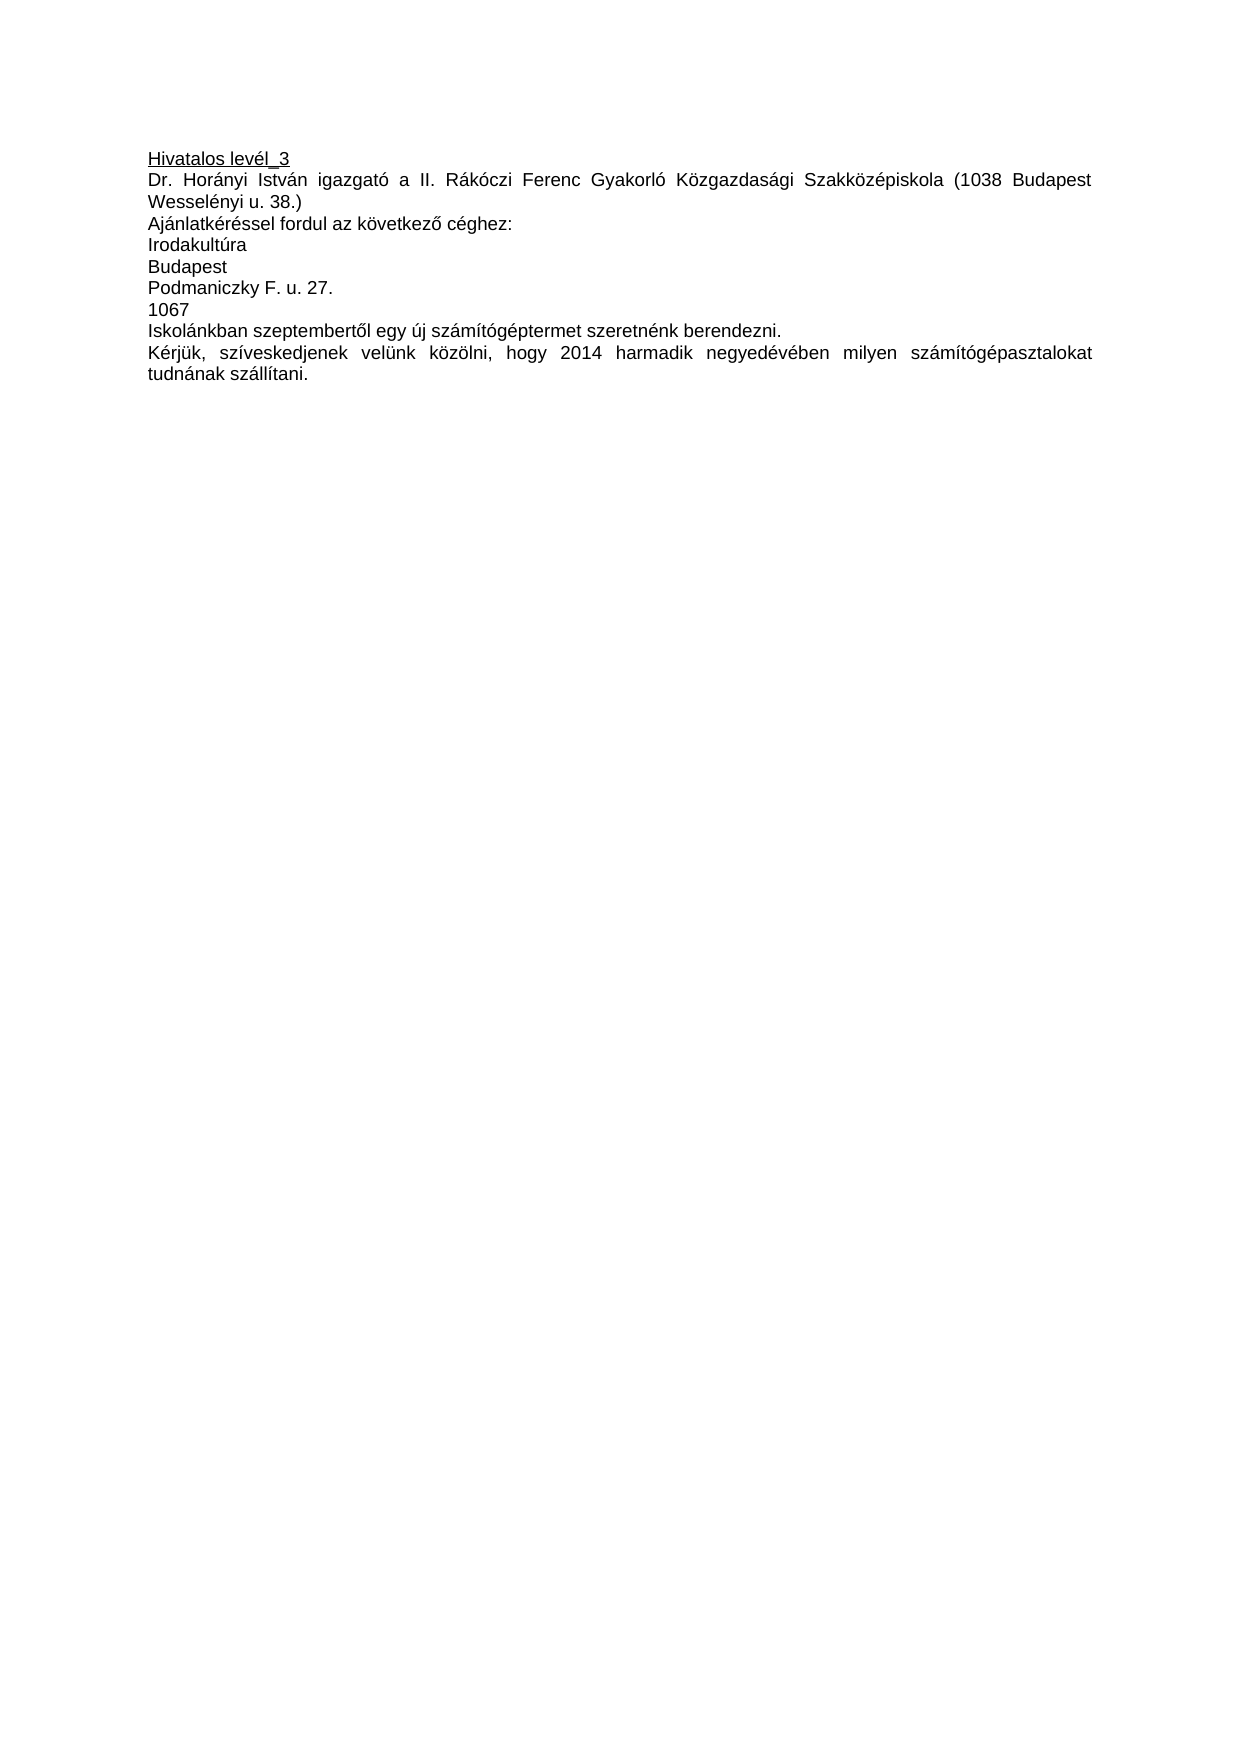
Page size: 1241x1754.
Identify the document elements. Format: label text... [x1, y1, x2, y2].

text Dr. Horányi István igazgató a II. Rákóczi Ferenc Gyakorló Közgazdasági Szakközépiskola (1038 Budapest Wesselényi u. 38.) [148, 169, 1093, 212]
text 1067 [148, 298, 1093, 320]
text Podmaniczky F. u. 27. [148, 277, 1093, 298]
text Kérjük, szíveskedjenek velünk közölni, hogy 2014 harmadik negyedévében milyen számítógépasztalokat tudnának szállítani. [148, 342, 1093, 385]
text Budapest [148, 255, 1093, 277]
text Iskolánkban szeptembertől egy új számítógéptermet szeretnénk berendezni. [148, 320, 1093, 342]
text Hivatalos levél_3 [148, 148, 1093, 169]
text Irodakultúra [148, 234, 1093, 255]
text Ajánlatkéréssel fordul az következő céghez: [148, 212, 1093, 234]
